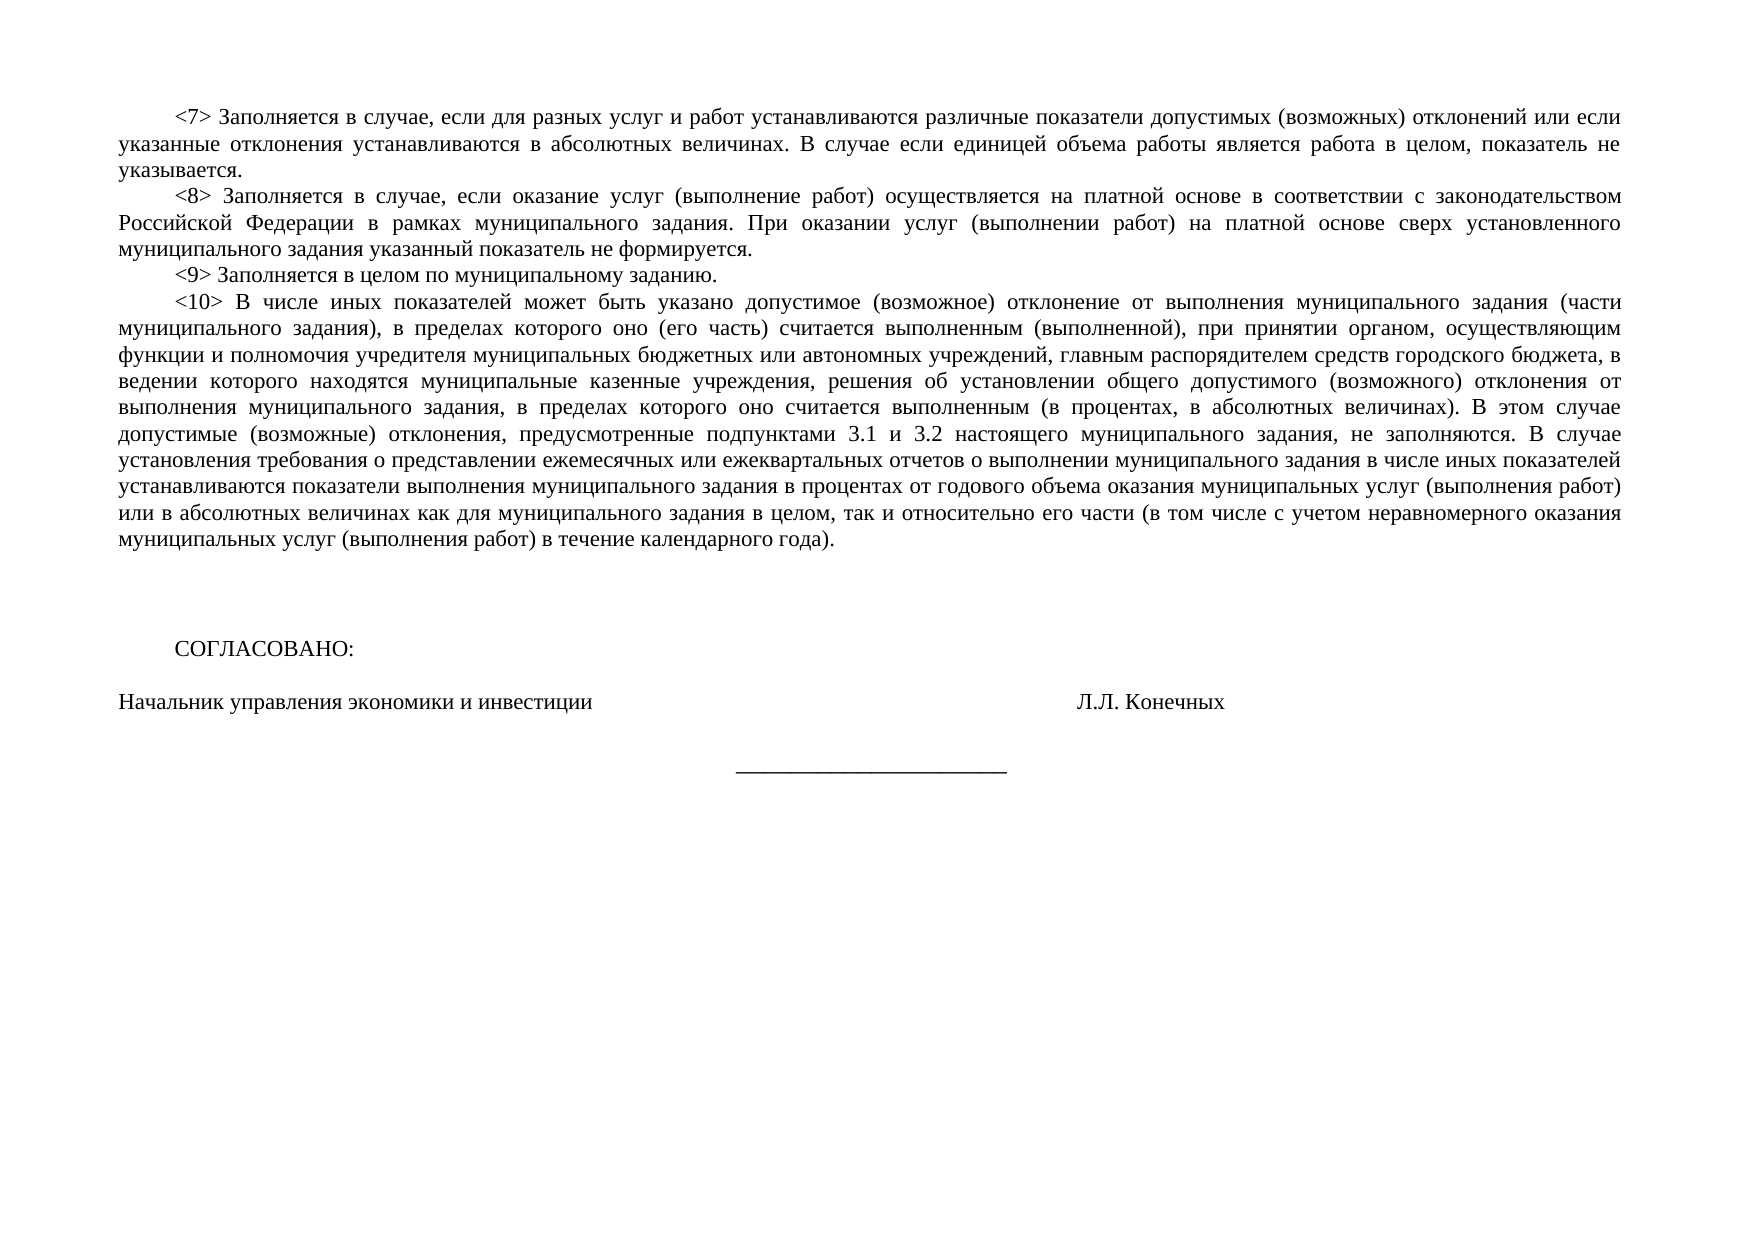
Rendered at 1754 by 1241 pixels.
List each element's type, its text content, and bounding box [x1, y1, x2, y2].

text <9> Заполняется в целом по муниципальному заданию. [118, 262, 1624, 288]
text <10> В числе иных показателей может быть указано допустимое (возможное) отклонение от выполнения муниципального задания (части муниципального задания), в пределах которого оно (его часть) считается выполненным (выполненной), при принятии органом, осуществляющим функции и полномочия учредителя муниципальных бюджетных или автономных учреждений, главным распорядителем средств городского бюджета, в ведении которого находятся муниципальные казенные учреждения, решения об установлении общего допустимого (возможного) отклонения от выполнения муниципального задания, в пределах которого оно считается выполненным (в процентах, в абсолютных величинах). В этом случае допустимые (возможные) отклонения, предусмотренные подпунктами 3.1 и 3.2 настоящего муниципального задания, не заполняются. В случае установления требования о представлении ежемесячных или ежеквартальных отчетов о выполнении муниципального задания в числе иных показателей устанавливаются показатели выполнения муниципального задания в процентах от годового объема оказания муниципальных услуг (выполнения работ) или в абсолютных величинах как для муниципального задания в целом, так и относительно его части (в том числе с учетом неравномерного оказания муниципальных услуг (выполнения работ) в течение календарного года). [118, 288, 1624, 551]
text Начальник управления экономики и инвестиции Л.Л. Конечных [118, 688, 1624, 714]
text СОГЛАСОВАНО: [118, 635, 1624, 662]
text ____________________ [118, 746, 1624, 777]
text <8> Заполняется в случае, если оказание услуг (выполнение работ) осуществляется на платной основе в соответствии с законодательством Российской Федерации в рамках муниципального задания. При оказании услуг (выполнении работ) на платной основе сверх установленного муниципального задания указанный показатель не формируется. [118, 182, 1624, 262]
text <7> Заполняется в случае, если для разных услуг и работ устанавливаются различные показатели допустимых (возможных) отклонений или если указанные отклонения устанавливаются в абсолютных величинах. В случае если единицей объема работы является работа в целом, показатель не указывается. [118, 103, 1624, 182]
